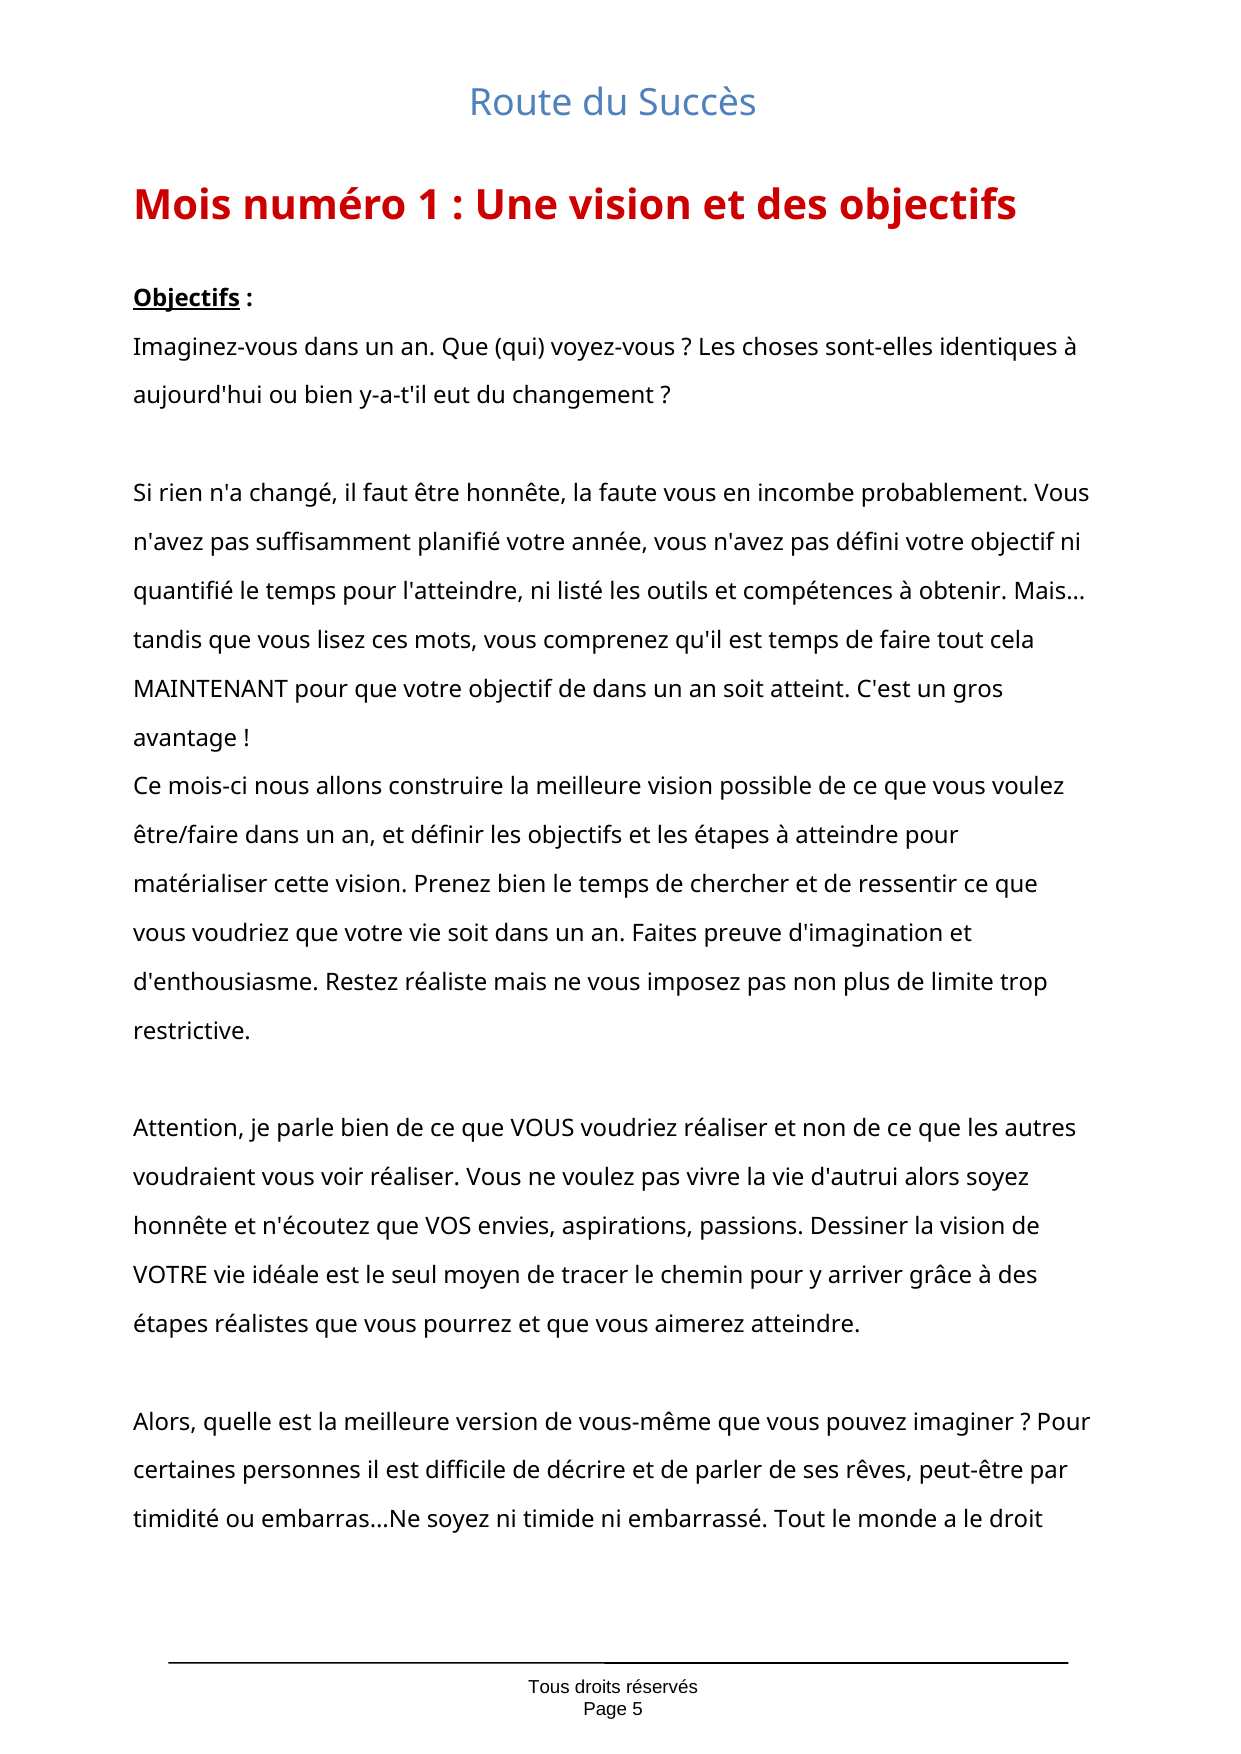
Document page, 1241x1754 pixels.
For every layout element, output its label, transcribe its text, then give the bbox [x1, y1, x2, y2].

text Ce mois-ci nous allons construire la meilleure vision possible de ce que vous voulez être/faire dans un an, et définir les objectifs et les étapes à atteindre pour matérialiser cette vision. Prenez bien le temps de chercher et de ressentir ce que vous voudriez que votre vie soit dans un an. Faites preuve d'imagination et d'enthousiasme. Restez réaliste mais ne vous imposez pas non plus de limite trop restrictive. [133, 769, 1093, 1046]
text Objectifs : [133, 281, 1093, 313]
text Attention, je parle bien de ce que VOUS voudriez réaliser et non de ce que les autres voudraient vous voir réaliser. Vous ne voulez pas vivre la vie d'autrui alors soyez honnête et n'écoutez que VOS envies, aspirations, passions. Dessiner la vision de VOTRE vie idéale est le seul moyen de tracer le chemin pour y arriver grâce à des étapes réalistes que vous pourrez et que vous aimerez atteindre. [133, 1111, 1093, 1339]
text Si rien n'a changé, il faut être honnête, la faute vous en incombe probablement. Vous n'avez pas suffisamment planifié votre année, vous n'avez pas défini votre objectif ni quantifié le temps pour l'atteindre, ni listé les outils et compétences à obtenir. Mais…tandis que vous lisez ces mots, vous comprenez qu'il est temps de faire tout cela MAINTENANT pour que votre objectif de dans un an soit atteint. C'est un gros avantage ! [133, 476, 1093, 753]
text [133, 1404, 1093, 1534]
text Imaginez-vous dans un an. Que (qui) voyez-vous ? Les choses sont-elles identiques à aujourd'hui ou bien y-a-t'il eut du changement ? [133, 329, 1093, 411]
subtitle Mois numéro 1 : Une vision et des objectifs [133, 175, 1093, 232]
